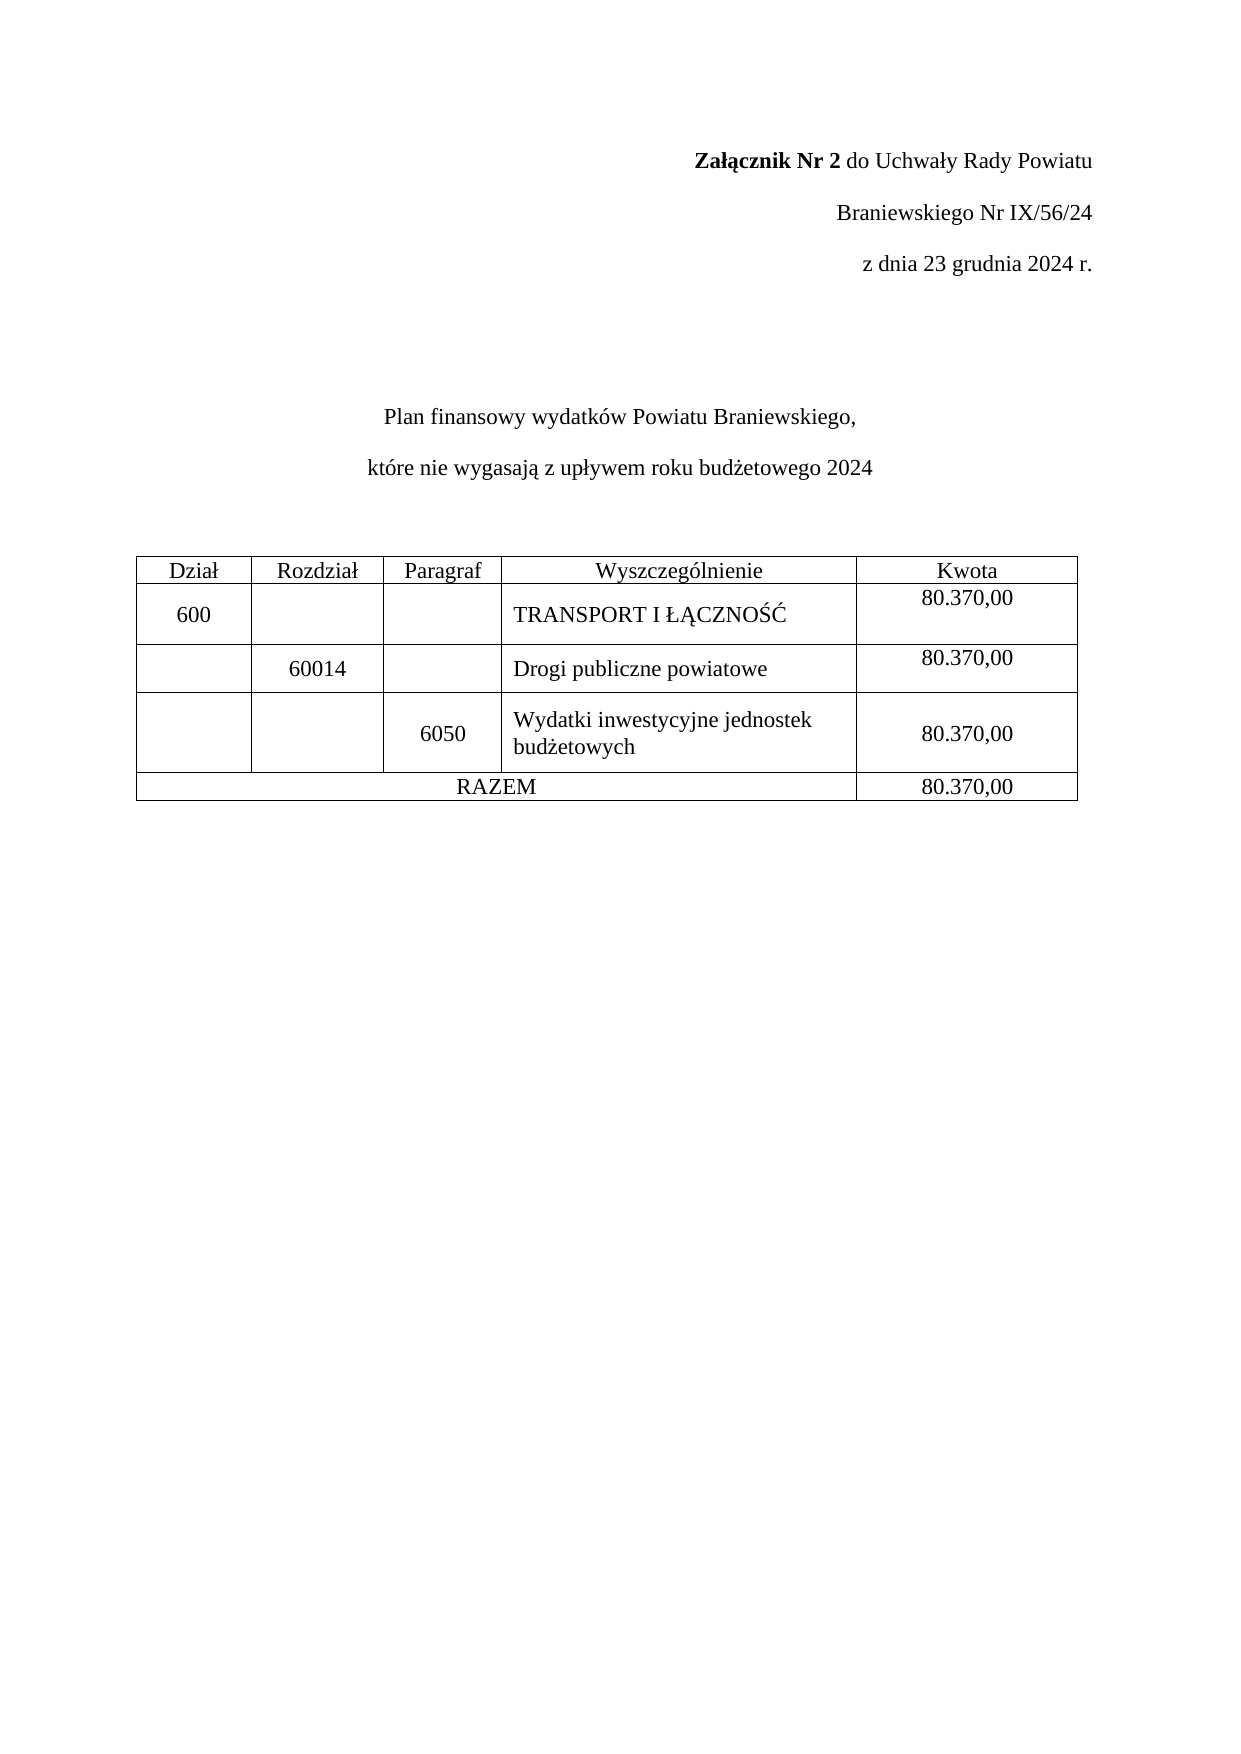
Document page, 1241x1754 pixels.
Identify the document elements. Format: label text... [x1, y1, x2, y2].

table_cell [252, 584, 383, 643]
table_cell 600 [137, 584, 251, 643]
text Plan finansowy wydatków Powiatu Braniewskiego, [148, 403, 1093, 429]
table_cell TRANSPORT I ŁĄCZNOŚĆ [502, 584, 856, 643]
table_cell 80.370,00 [857, 693, 1077, 772]
text z dnia 23 grudnia 2024 r. [148, 250, 1093, 276]
table_header Dział [137, 557, 251, 583]
text Załącznik Nr 2 do Uchwały Rady Powiatu [148, 148, 1093, 174]
table_header Paragraf [384, 557, 501, 583]
text Braniewskiego Nr IX/56/24 [148, 199, 1093, 225]
table_cell [252, 693, 383, 772]
table_cell 80.370,00 [857, 584, 1077, 643]
table_cell 80.370,00 [857, 645, 1077, 692]
table_cell [384, 584, 501, 643]
table_header Wyszczególnienie [502, 557, 856, 583]
table_cell RAZEM [137, 773, 856, 800]
table_cell [137, 645, 251, 692]
table_header Kwota [857, 557, 1077, 583]
table_cell [137, 693, 251, 772]
table_cell Drogi publiczne powiatowe [502, 645, 856, 692]
table_cell [384, 645, 501, 692]
table_cell Wydatki inwestycyjne jednostek budżetowych [502, 693, 856, 772]
table_header Rozdział [252, 557, 383, 583]
text które nie wygasają z upływem roku budżetowego 2024 [148, 454, 1093, 480]
table_cell 80.370,00 [857, 773, 1077, 800]
table_cell 6050 [384, 693, 501, 772]
table_cell 60014 [252, 645, 383, 692]
